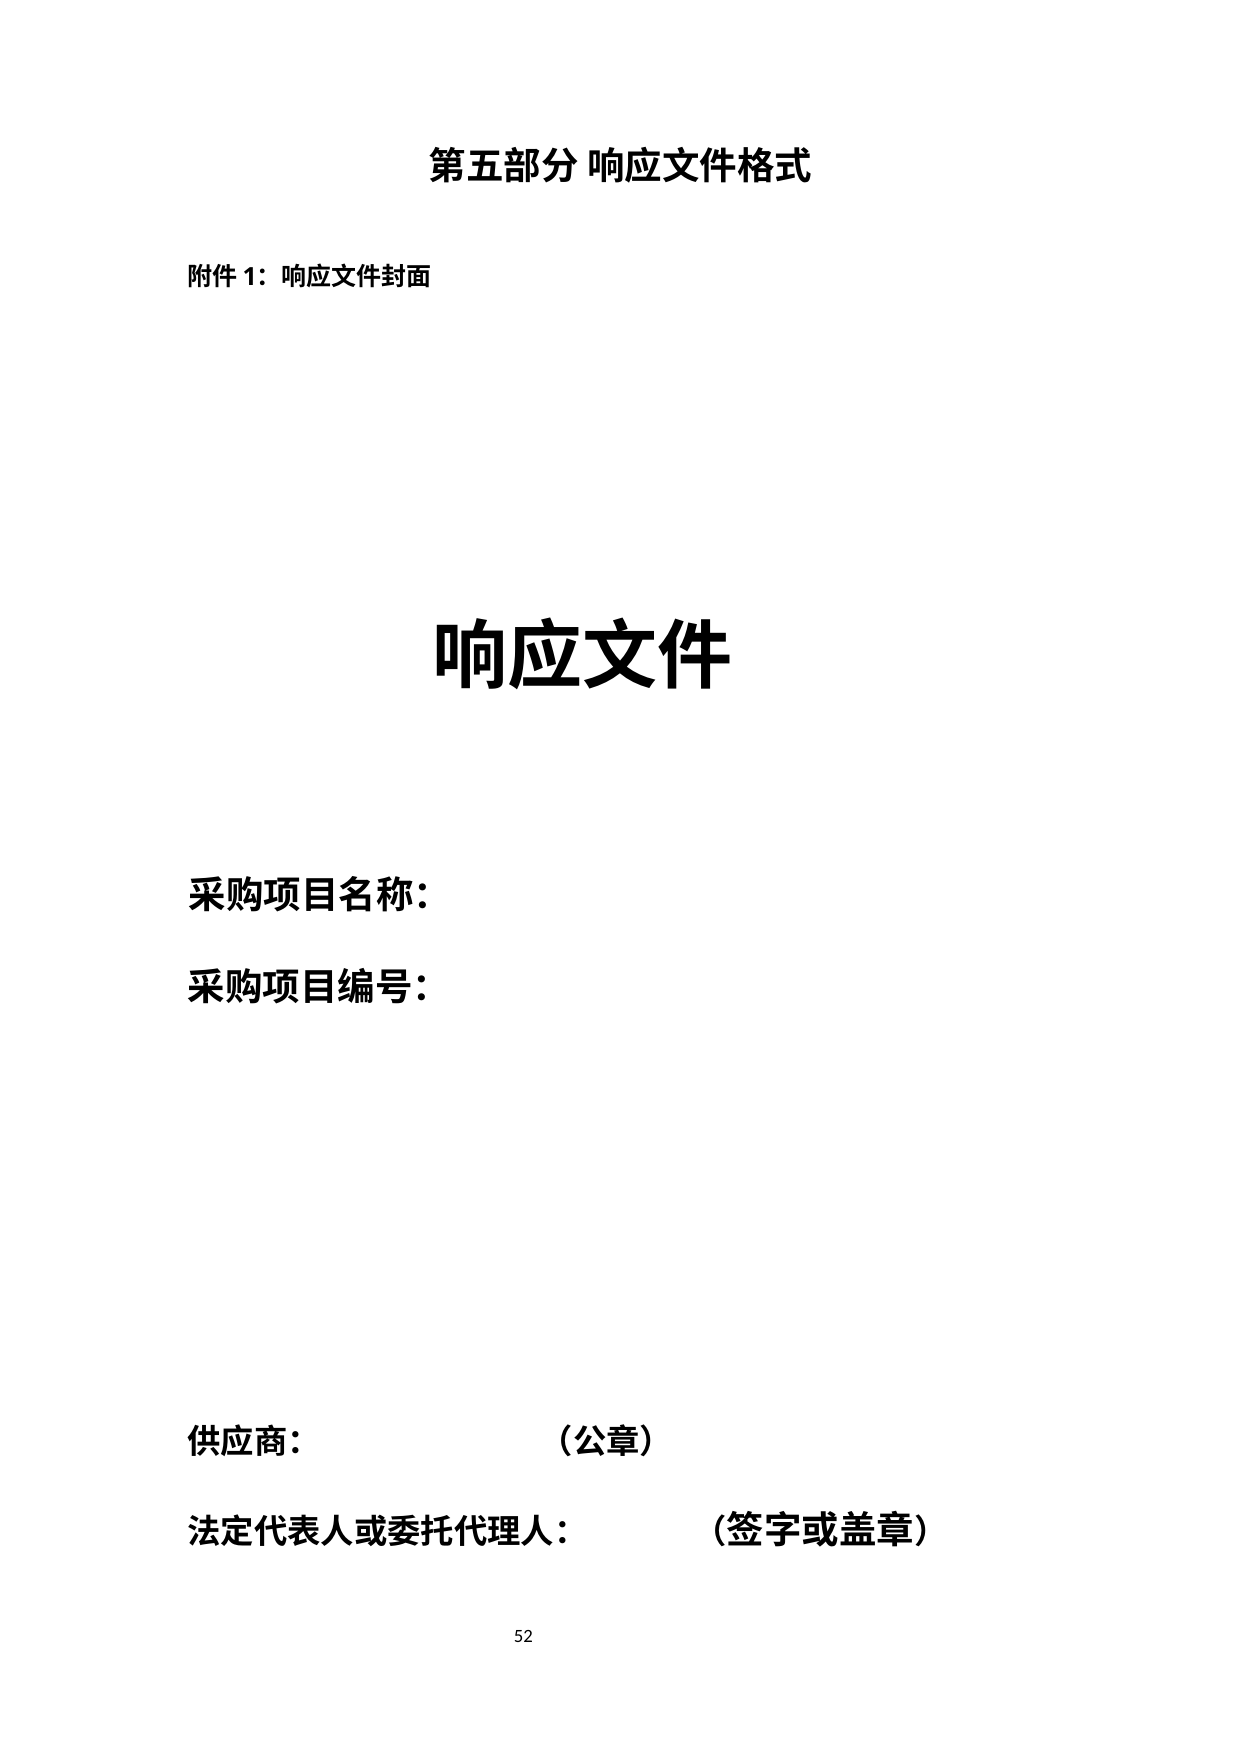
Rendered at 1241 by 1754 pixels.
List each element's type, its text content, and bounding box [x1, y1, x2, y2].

text 第五部分 响应文件格式 [187, 136, 1053, 190]
text 供应商： （公章） [187, 1406, 1053, 1471]
text 采购项目编号： [187, 952, 1053, 1017]
text 法定代表人或委托代理人： （签字或盖章） [187, 1495, 1053, 1560]
text 响应文件 [187, 585, 1053, 715]
text 采购项目名称： [188, 860, 1053, 925]
title 附件1：响应文件封面 [187, 242, 1053, 307]
